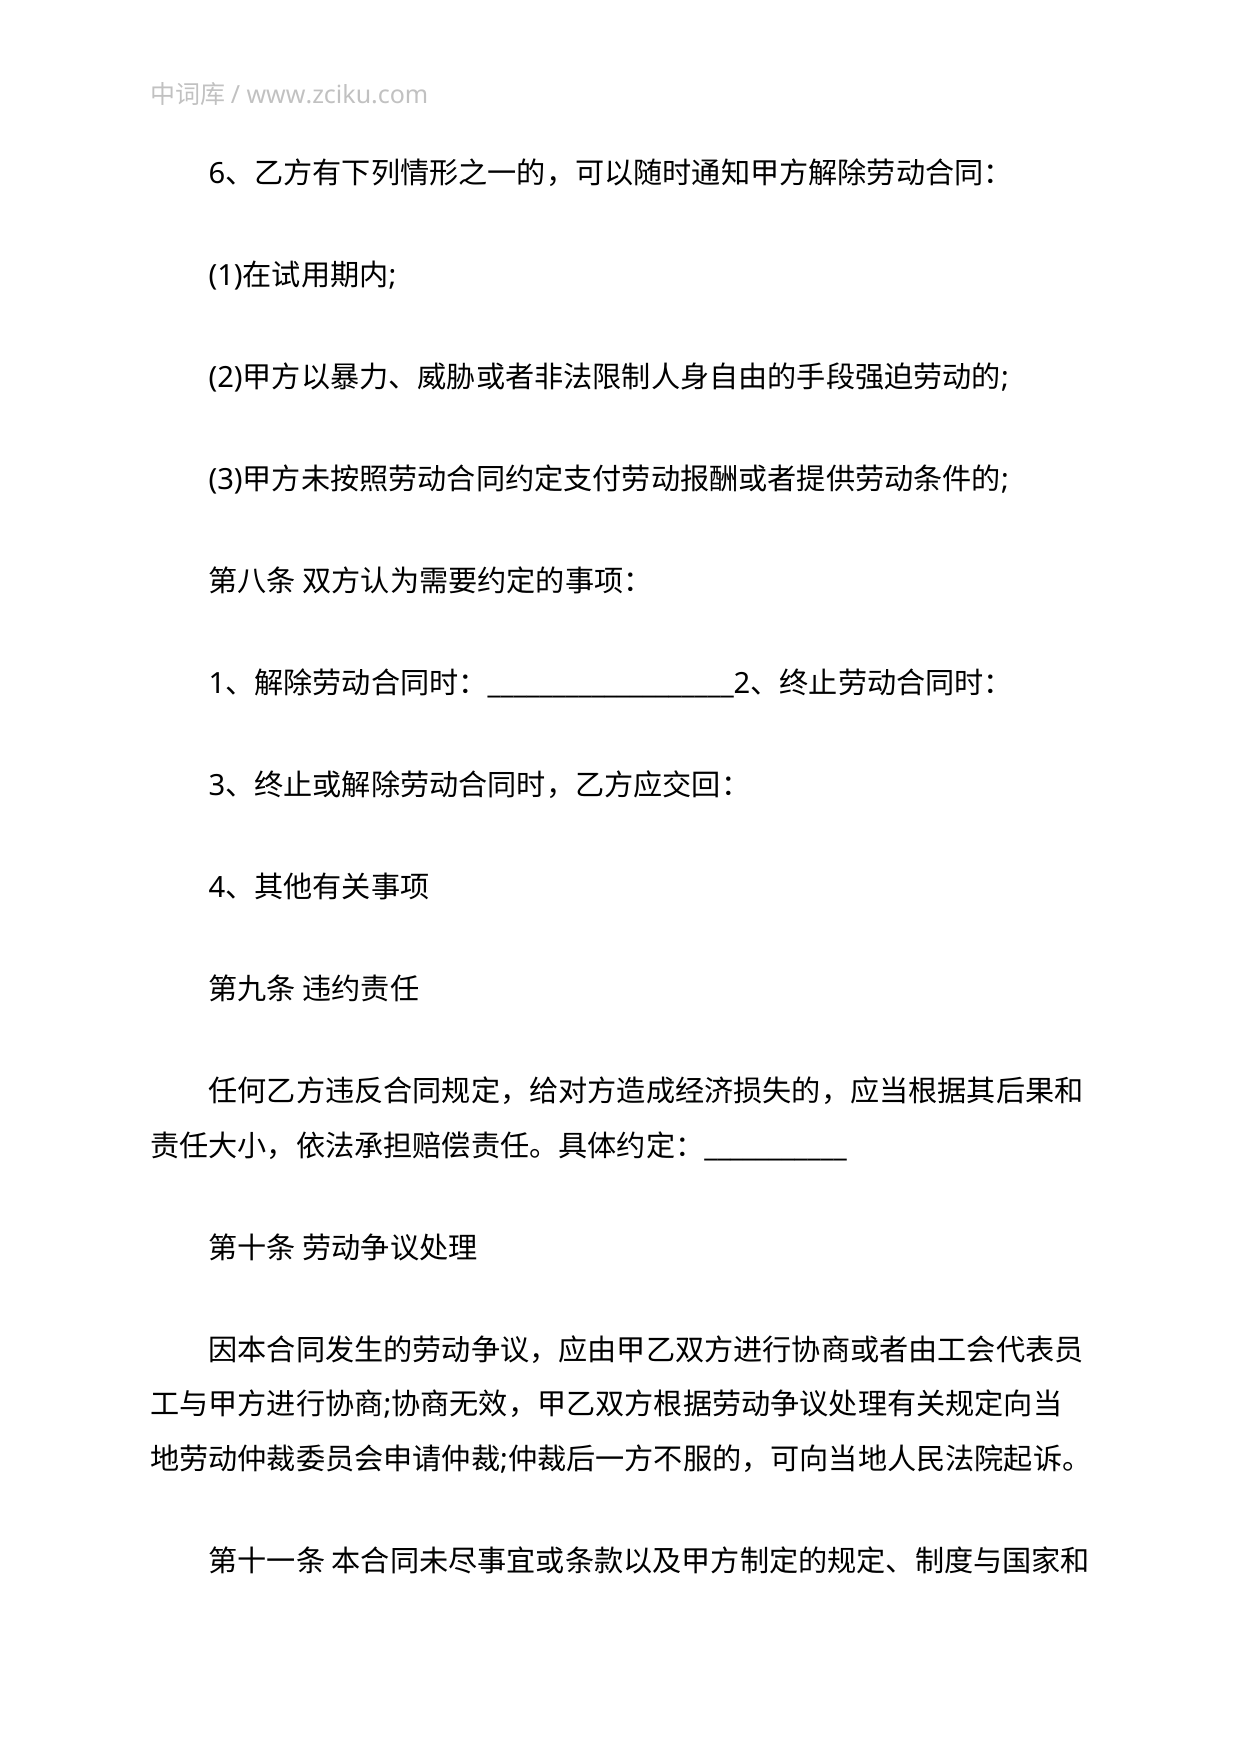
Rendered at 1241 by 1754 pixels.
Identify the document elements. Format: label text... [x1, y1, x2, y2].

text 第九条 违约责任 [150, 966, 1090, 1008]
text 3、终止或解除劳动合同时，乙方应交回： [150, 762, 1090, 804]
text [150, 1538, 1090, 1580]
text (1)在试用期内; [150, 252, 1090, 294]
text (3)甲方未按照劳动合同约定支付劳动报酬或者提供劳动条件的; [150, 456, 1090, 498]
text (2)甲方以暴力、威胁或者非法限制人身自由的手段强迫劳动的; [150, 354, 1090, 396]
text 因本合同发生的劳动争议，应由甲乙双方进行协商或者由工会代表员工与甲方进行协商;协商无效，甲乙双方根据劳动争议处理有关规定向当地劳动仲裁委员会申请仲裁;仲裁后一方不服的，可向当地人民法院起诉。 [150, 1326, 1090, 1478]
text 6、乙方有下列情形之一的，可以随时通知甲方解除劳动合同： [150, 150, 1090, 192]
text 1、解除劳动合同时：___________________2、终止劳动合同时： [150, 660, 1090, 702]
text 4、其他有关事项 [150, 864, 1090, 906]
text 第十条 劳动争议处理 [150, 1224, 1090, 1267]
text 任何乙方违反合同规定，给对方造成经济损失的，应当根据其后果和责任大小，依法承担赔偿责任。具体约定：___________ [150, 1067, 1090, 1165]
text 第八条 双方认为需要约定的事项： [150, 558, 1090, 600]
